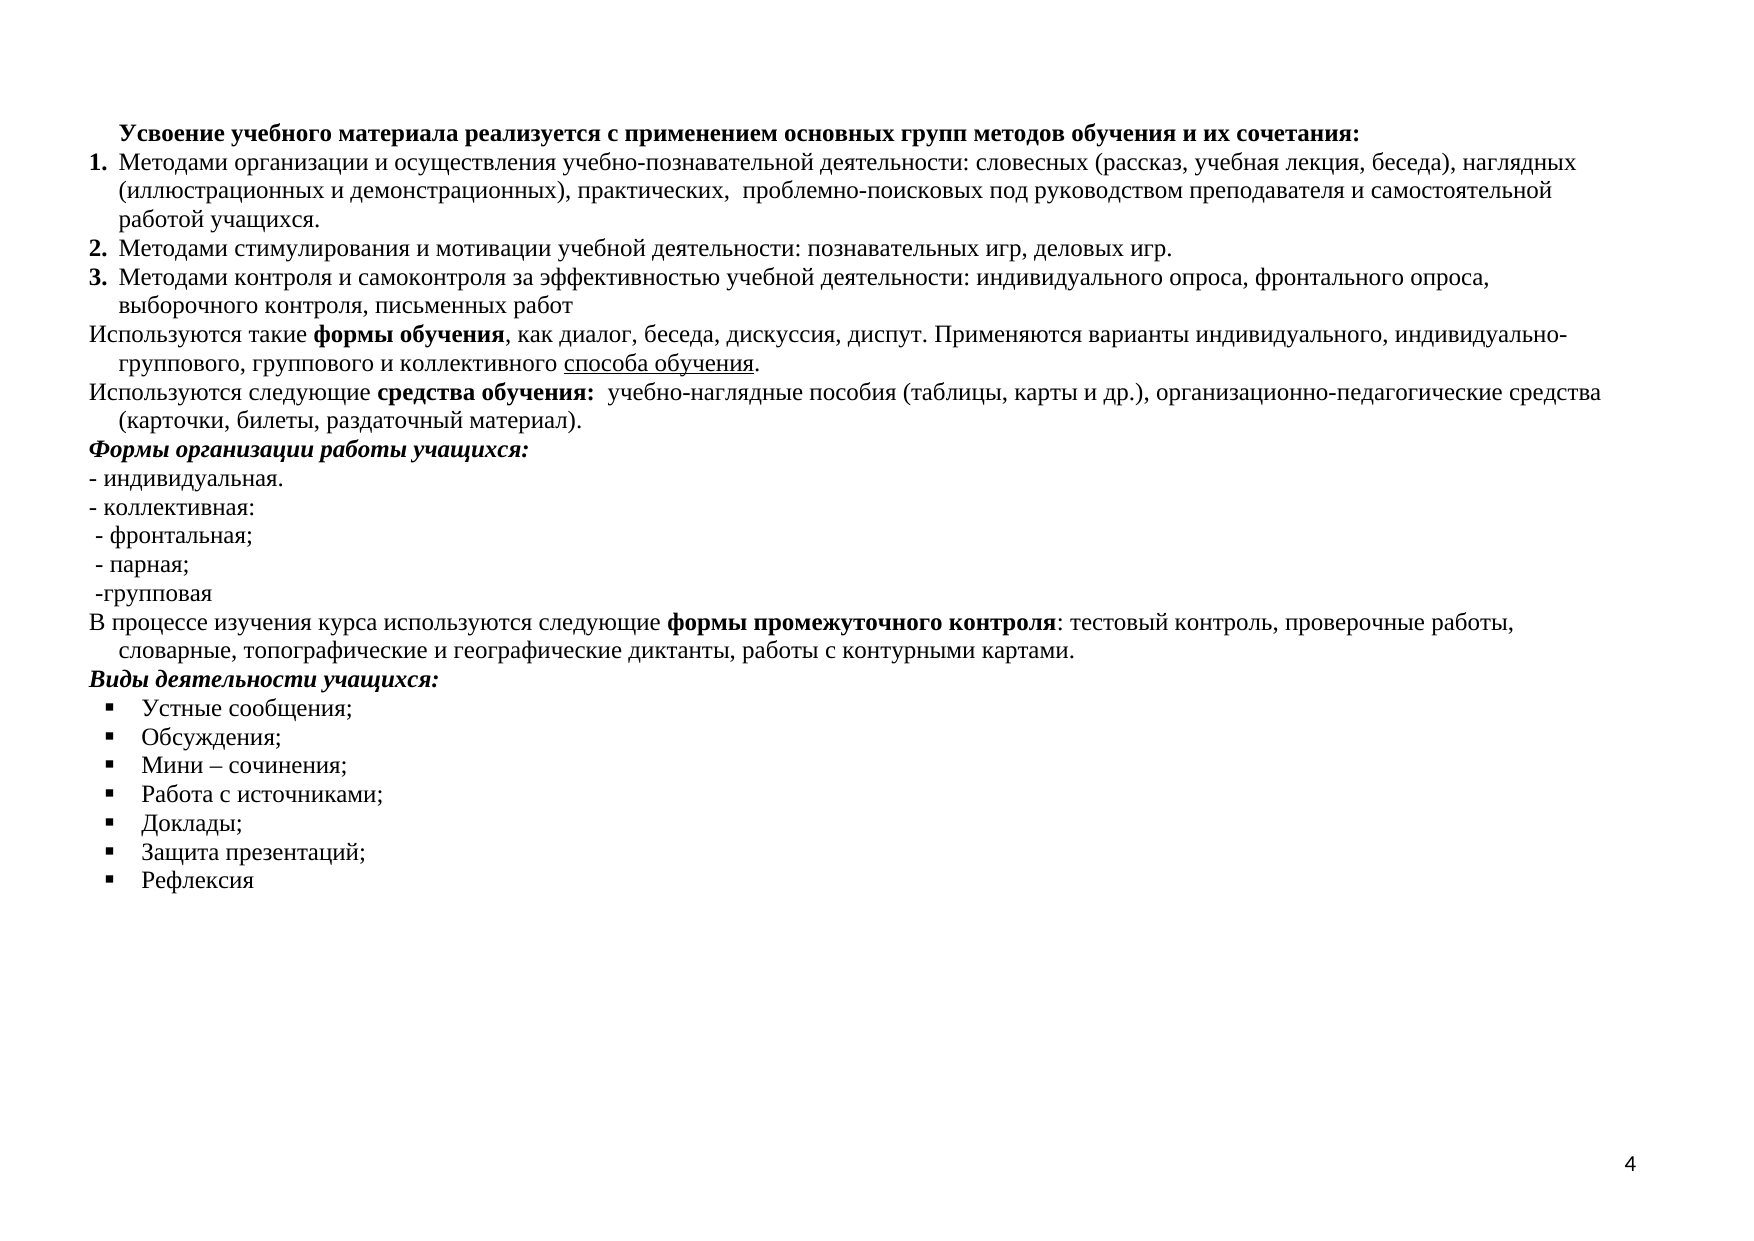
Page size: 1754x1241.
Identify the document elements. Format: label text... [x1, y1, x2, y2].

list Методами стимулирования и мотивации учебной деятельности: познавательных игр, деловых игр. [89, 233, 1636, 262]
list Обсуждения; [103, 722, 1636, 751]
list Доклады; [103, 808, 1636, 837]
list Методами организации и осуществления учебно-познавательной деятельности: словесных (рассказ, учебная лекция, беседа), наглядных (иллюстрационных и демонстрационных), практических, проблемно-поисковых под руководством преподавателя и самостоятельной работой учащихся. [89, 147, 1636, 233]
text - фронтальная; [89, 521, 1636, 549]
list Рефлексия [103, 866, 1636, 894]
list Устные сообщения; [103, 693, 1636, 722]
text Формы организации работы учащихся: [89, 434, 1636, 463]
list Методами контроля и самоконтроля за эффективностью учебной деятельности: индивидуального опроса, фронтального опроса, выборочного контроля, письменных работ [89, 262, 1636, 319]
text Используются следующие средства обучения: учебно-наглядные пособия (таблицы, карты и др.), организационно-педагогические средства (карточки, билеты, раздаточный материал). [89, 377, 1636, 434]
list Защита презентаций; [103, 837, 1636, 866]
text Усвоение учебного материала реализуется с применением основных групп методов обучения и их сочетания: [89, 118, 1636, 147]
list Мини – сочинения; [103, 751, 1636, 779]
text - индивидуальная. [89, 463, 1636, 492]
text - коллективная: [89, 492, 1636, 521]
text Виды деятельности учащихся: [89, 664, 1636, 693]
list Работа с источниками; [103, 779, 1636, 808]
text В процессе изучения курса используются следующие формы промежуточного контроля: тестовый контроль, проверочные работы, словарные, топографические и географические диктанты, работы с контурными картами. [89, 607, 1636, 664]
text -групповая [89, 578, 1636, 607]
text - парная; [89, 549, 1636, 578]
text Используются такие формы обучения, как диалог, беседа, дискуссия, диспут. Применяются варианты индивидуального, индивидуально-группового, группового и коллективного способа обучения. [89, 319, 1636, 377]
